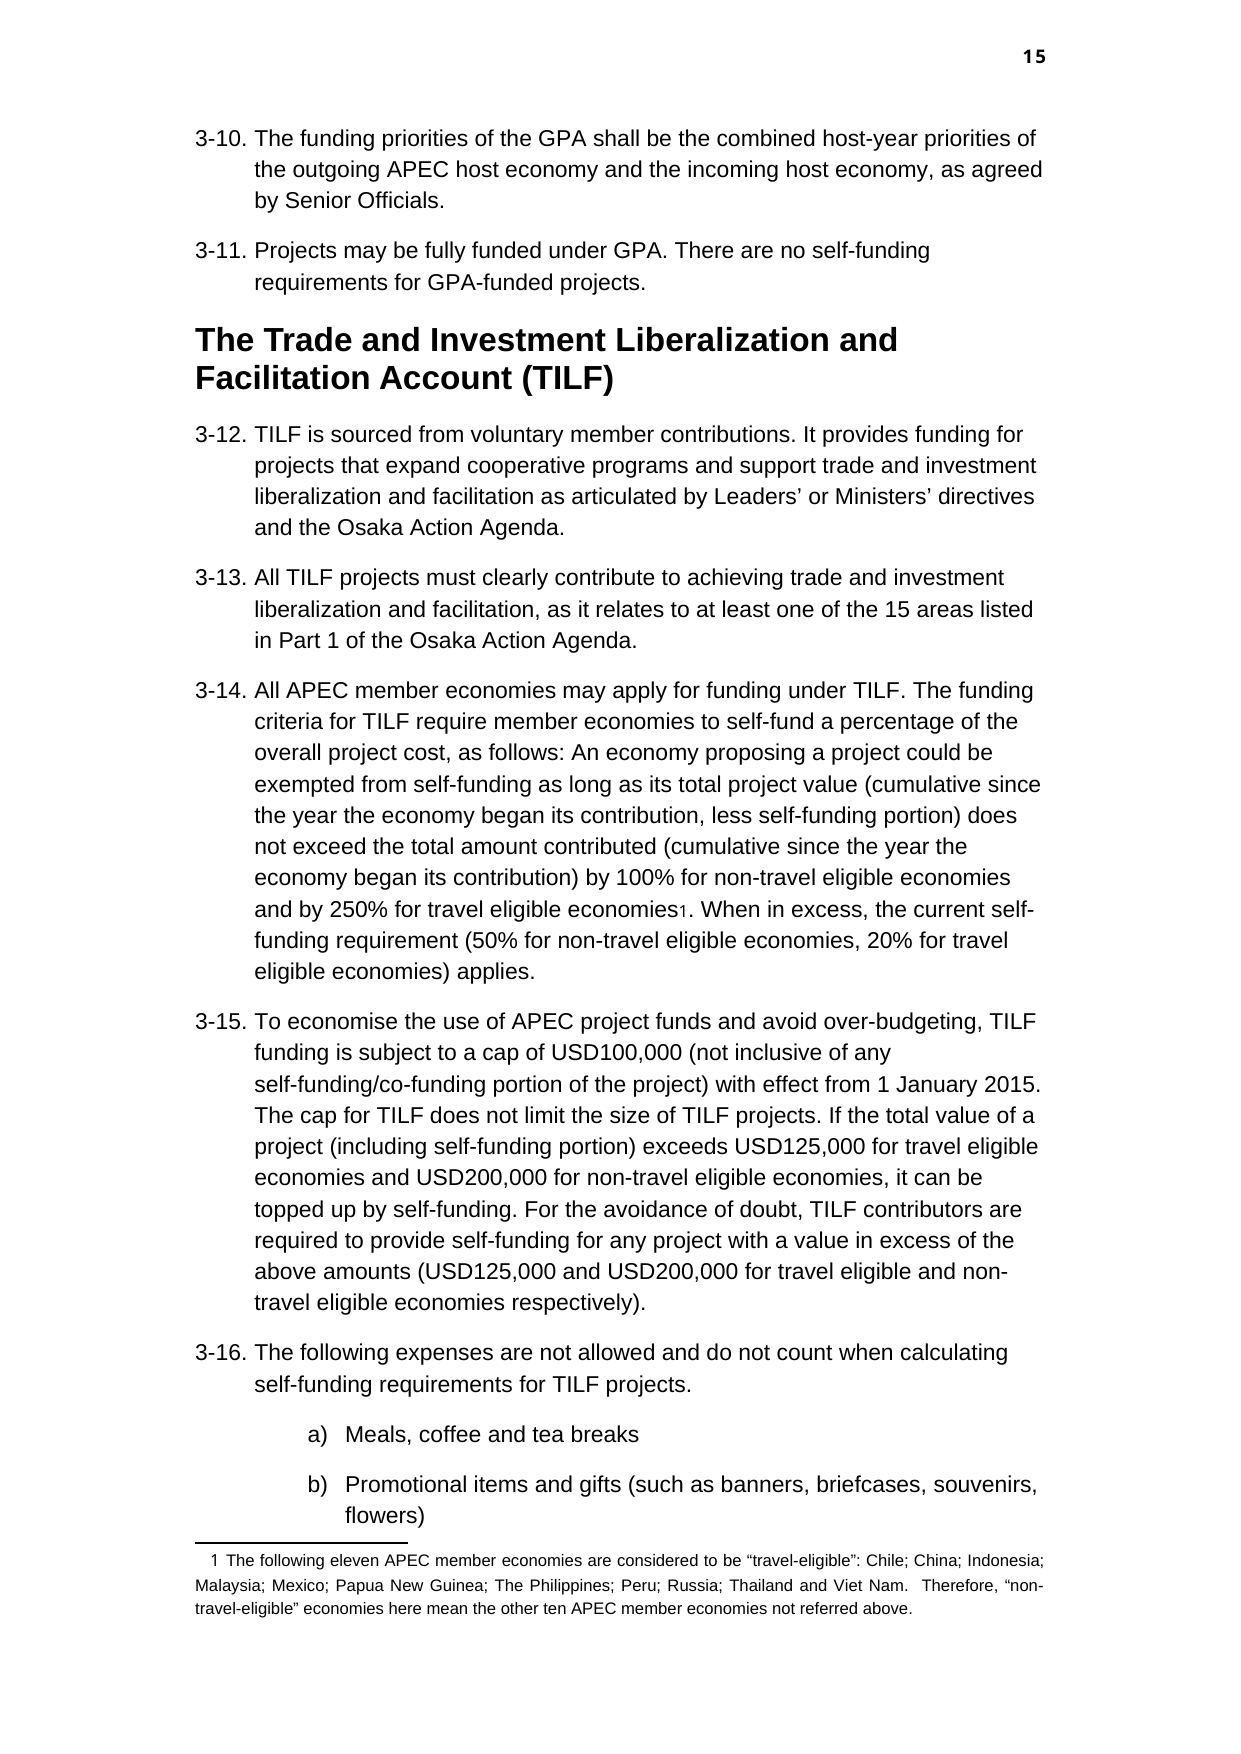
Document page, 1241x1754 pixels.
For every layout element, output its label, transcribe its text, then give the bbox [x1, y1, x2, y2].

list The funding priorities of the GPA shall be the combined host-year priorities of the outgoing APEC host economy and the incoming host economy, as agreed by Senior Officials. [195, 120, 1045, 214]
list The following expenses are not allowed and do not count when calculating self-funding requirements for TILF projects. [195, 1334, 1045, 1397]
list To economise the use of APEC project funds and avoid over-budgeting, TILF funding is subject to a cap of USD100,000 (not inclusive of any self-funding/co-funding portion of the project) with effect from 1 January 2015. The cap for TILF does not limit the size of TILF projects. If the total value of a project (including self-funding portion) exceeds USD125,000 for travel eligible economies and USD200,000 for non-travel eligible economies, it can be topped up by self-funding. For the avoidance of doubt, TILF contributors are required to provide self-funding for any project with a value in excess of the above amounts (USD125,000 and USD200,000 for travel eligible and non-travel eligible economies respectively). [195, 1003, 1045, 1316]
list TILF is sourced from voluntary member contributions. It provides funding for projects that expand cooperative programs and support trade and investment liberalization and facilitation as articulated by Leaders’ or Ministers’ directives and the Osaka Action Agenda. [195, 416, 1045, 541]
list Meals, coffee and tea breaks [307, 1416, 1045, 1447]
list Promotional items and gifts (such as banners, briefcases, souvenirs, flowers) [307, 1466, 1045, 1528]
list All TILF projects must clearly contribute to achieving trade and investment liberalization and facilitation, as it relates to at least one of the 15 areas listed in Part 1 of the Osaka Action Agenda. [195, 559, 1045, 653]
list All APEC member economies may apply for funding under TILF. The funding criteria for TILF require member economies to self-fund a percentage of the overall project cost, as follows: An economy proposing a project could be exempted from self-funding as long as its total project value (cumulative since the year the economy began its contribution, less self-funding portion) does not exceed the total amount contributed (cumulative since the year the economy began its contribution) by 100% for non-travel eligible economies and by 250% for travel eligible economies. When in excess, the current self-funding requirement (50% for non-travel eligible economies, 20% for travel eligible economies) applies. [195, 672, 1045, 984]
list Projects may be fully funded under GPA. There are no self-funding requirements for GPA-funded projects. [195, 232, 1045, 295]
subtitle The Trade and Investment Liberalization and Facilitation Account (TILF) [195, 320, 1045, 397]
